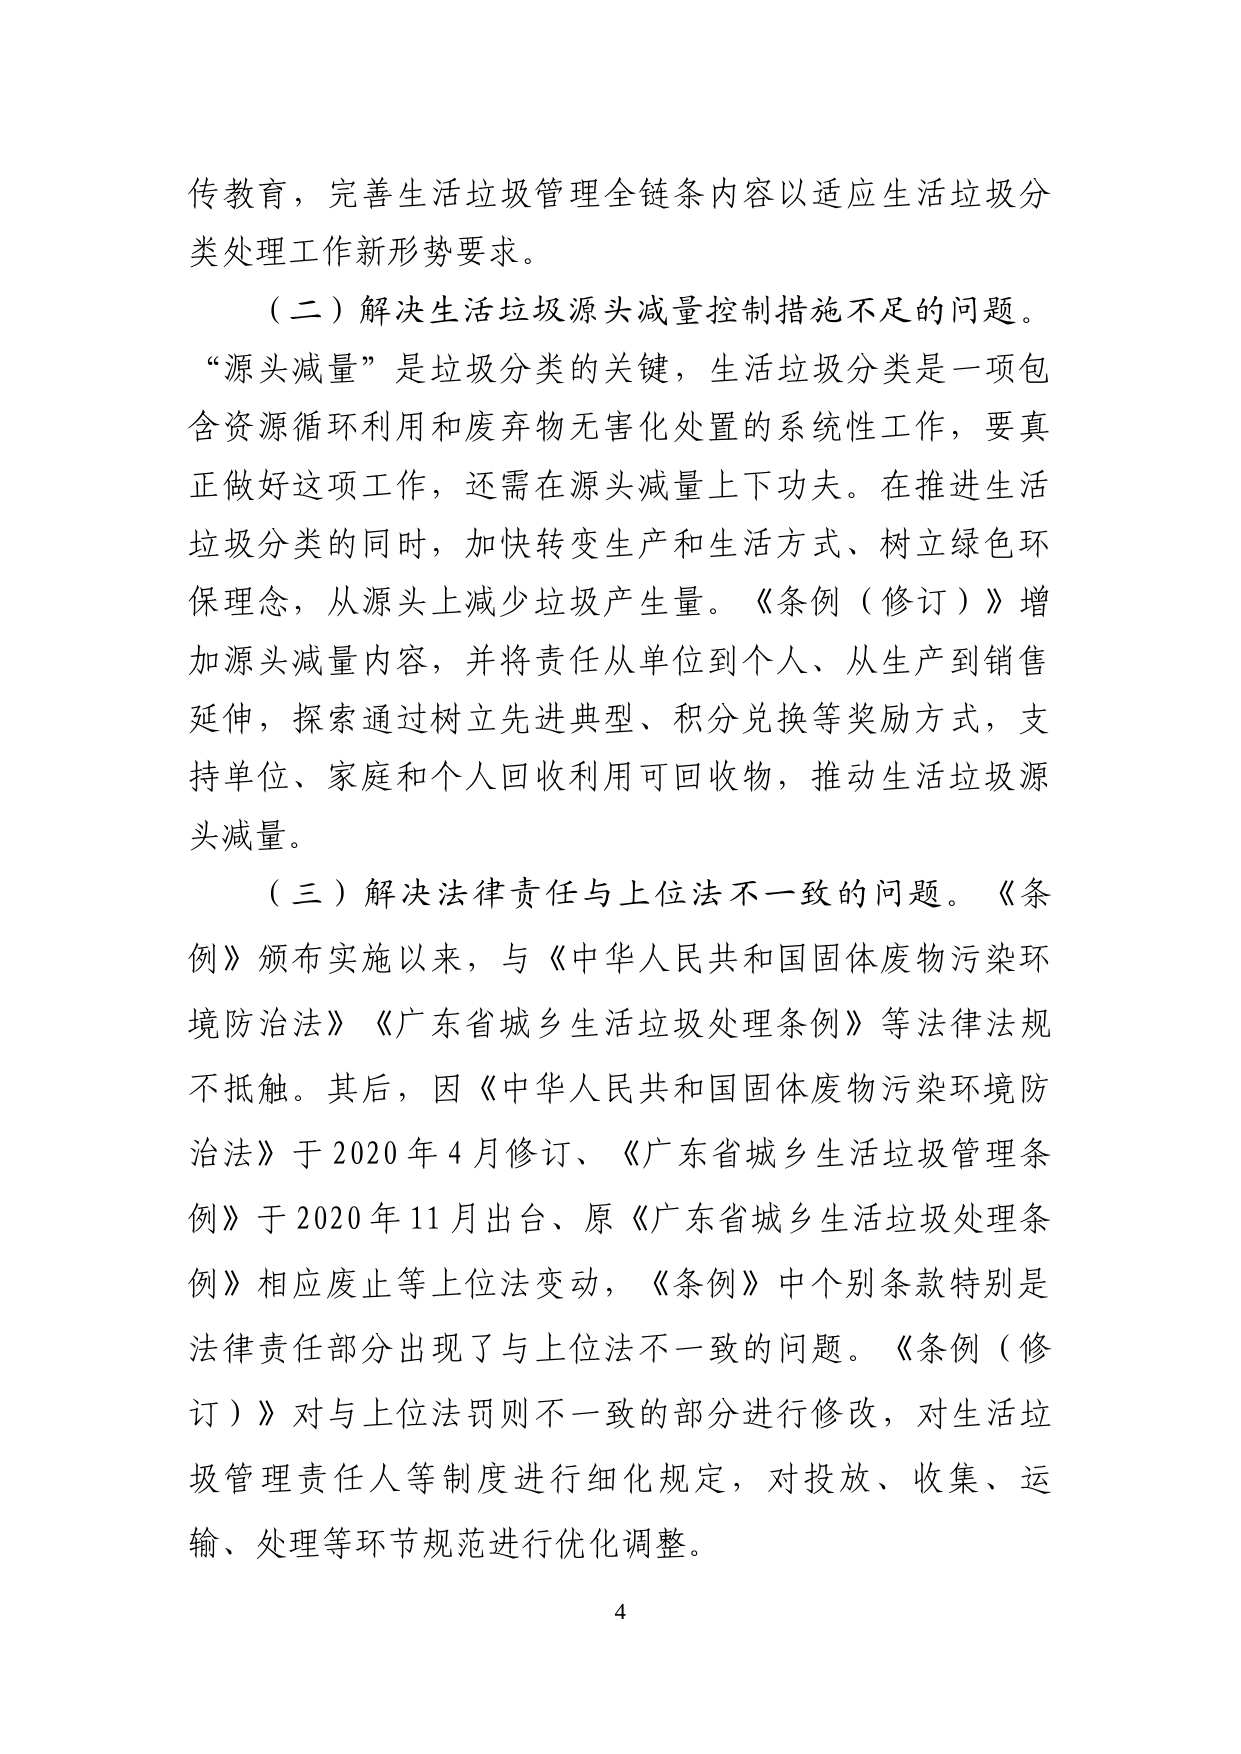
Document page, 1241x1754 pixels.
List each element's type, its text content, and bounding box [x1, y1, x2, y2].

text （三）解决法律责任与上位法不一致的问题。《条例》颁布实施以来，与《中华人民共和国固体废物污染环境防治法》《广东省城乡生活垃圾处理条例》等法律法规不抵触。其后，因《中华人民共和国固体废物污染环境防治法》于2020年4月修订、《广东省城乡生活垃圾管理条例》于2020年11月出台、原《广东省城乡生活垃圾处理条例》相应废止等上位法变动，《条例》中个别条款特别是法律责任部分出现了与上位法不一致的问题。《条例（修订）》对与上位法罚则不一致的部分进行修改，对生活垃圾管理责任人等制度进行细化规定，对投放、收集、运输、处理等环节规范进行优化调整。 [187, 859, 1053, 1574]
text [187, 159, 1053, 276]
text （二）解决生活垃圾源头减量控制措施不足的问题。“源头减量”是垃圾分类的关键，生活垃圾分类是一项包含资源循环利用和废弃物无害化处置的系统性工作，要真正做好这项工作，还需在源头减量上下功夫。在推进生活垃圾分类的同时，加快转变生产和生活方式、树立绿色环保理念，从源头上减少垃圾产生量。《条例（修订）》增加源头减量内容，并将责任从单位到个人、从生产到销售延伸，探索通过树立先进典型、积分兑换等奖励方式，支持单位、家庭和个人回收利用可回收物，推动生活垃圾源头减量。 [187, 276, 1053, 859]
